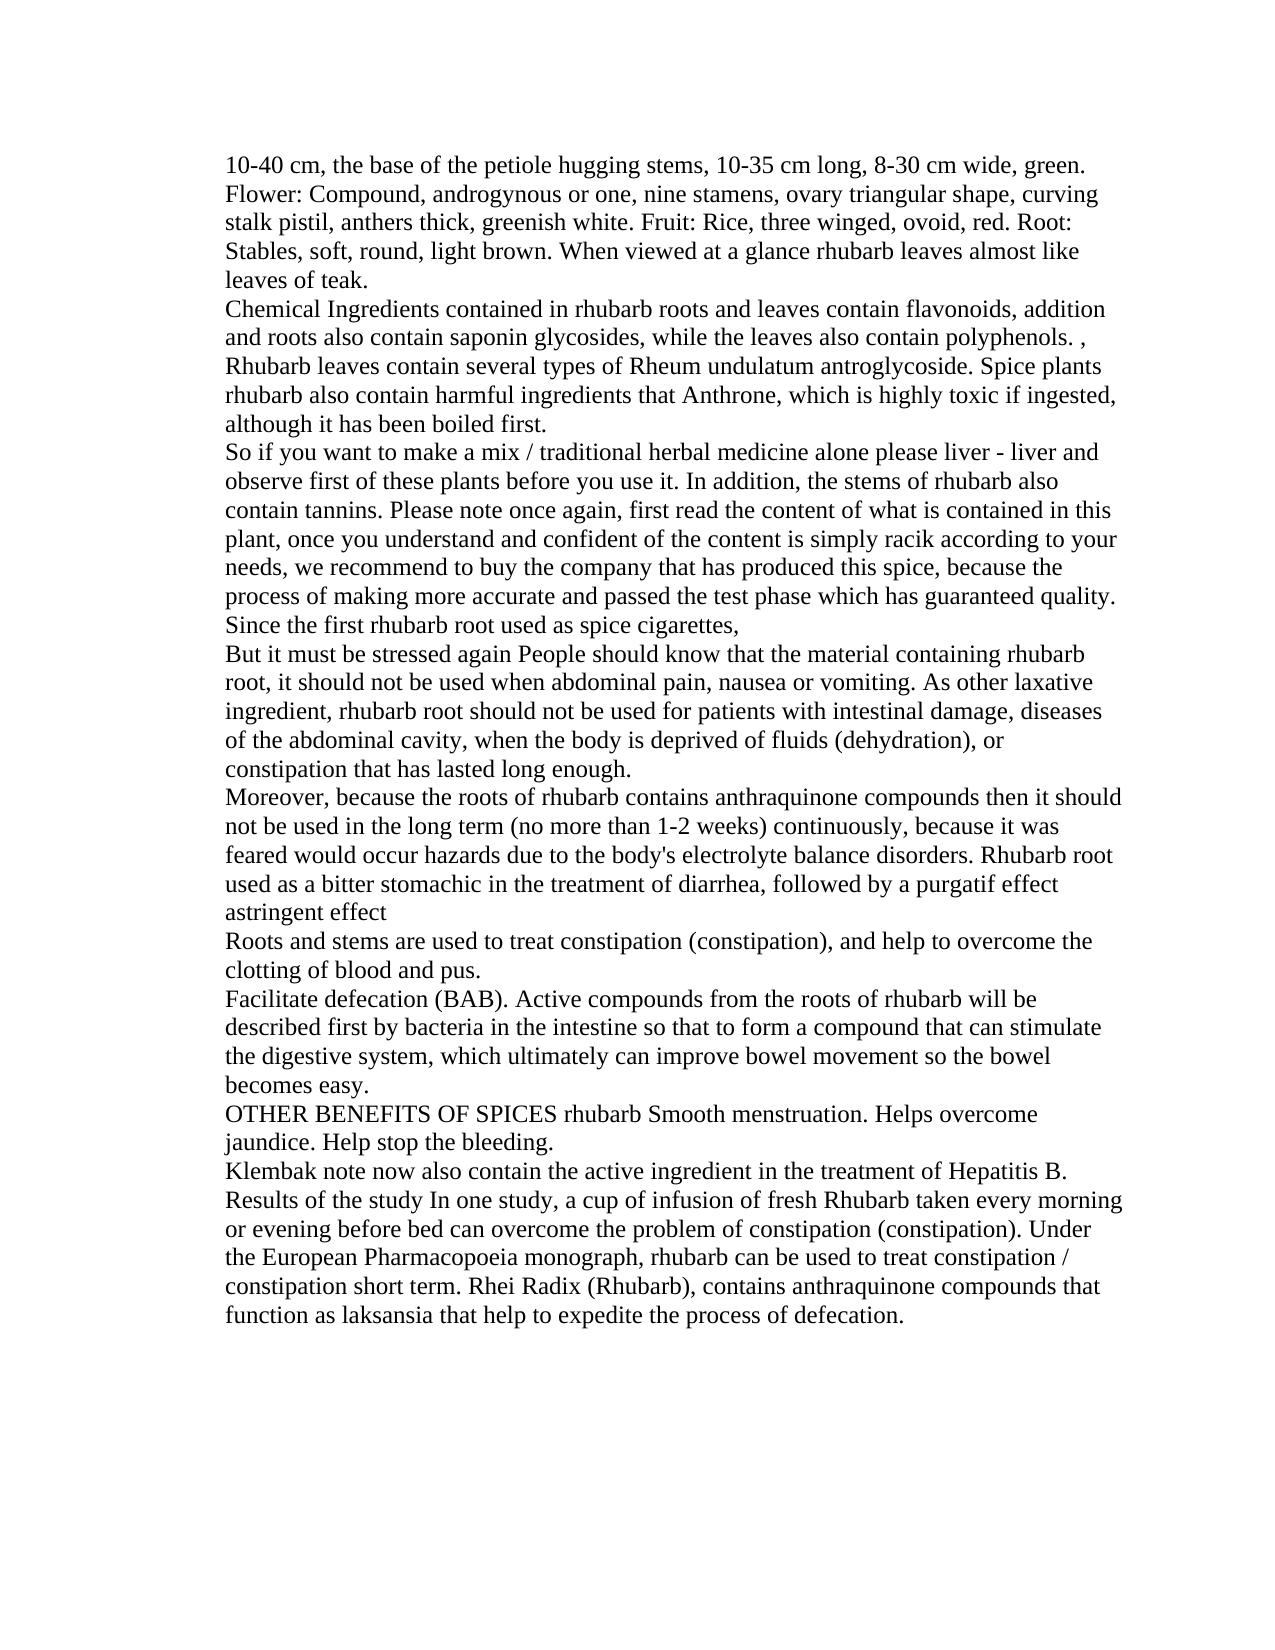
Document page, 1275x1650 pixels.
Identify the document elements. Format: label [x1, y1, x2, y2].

list [225, 150, 1125, 1329]
